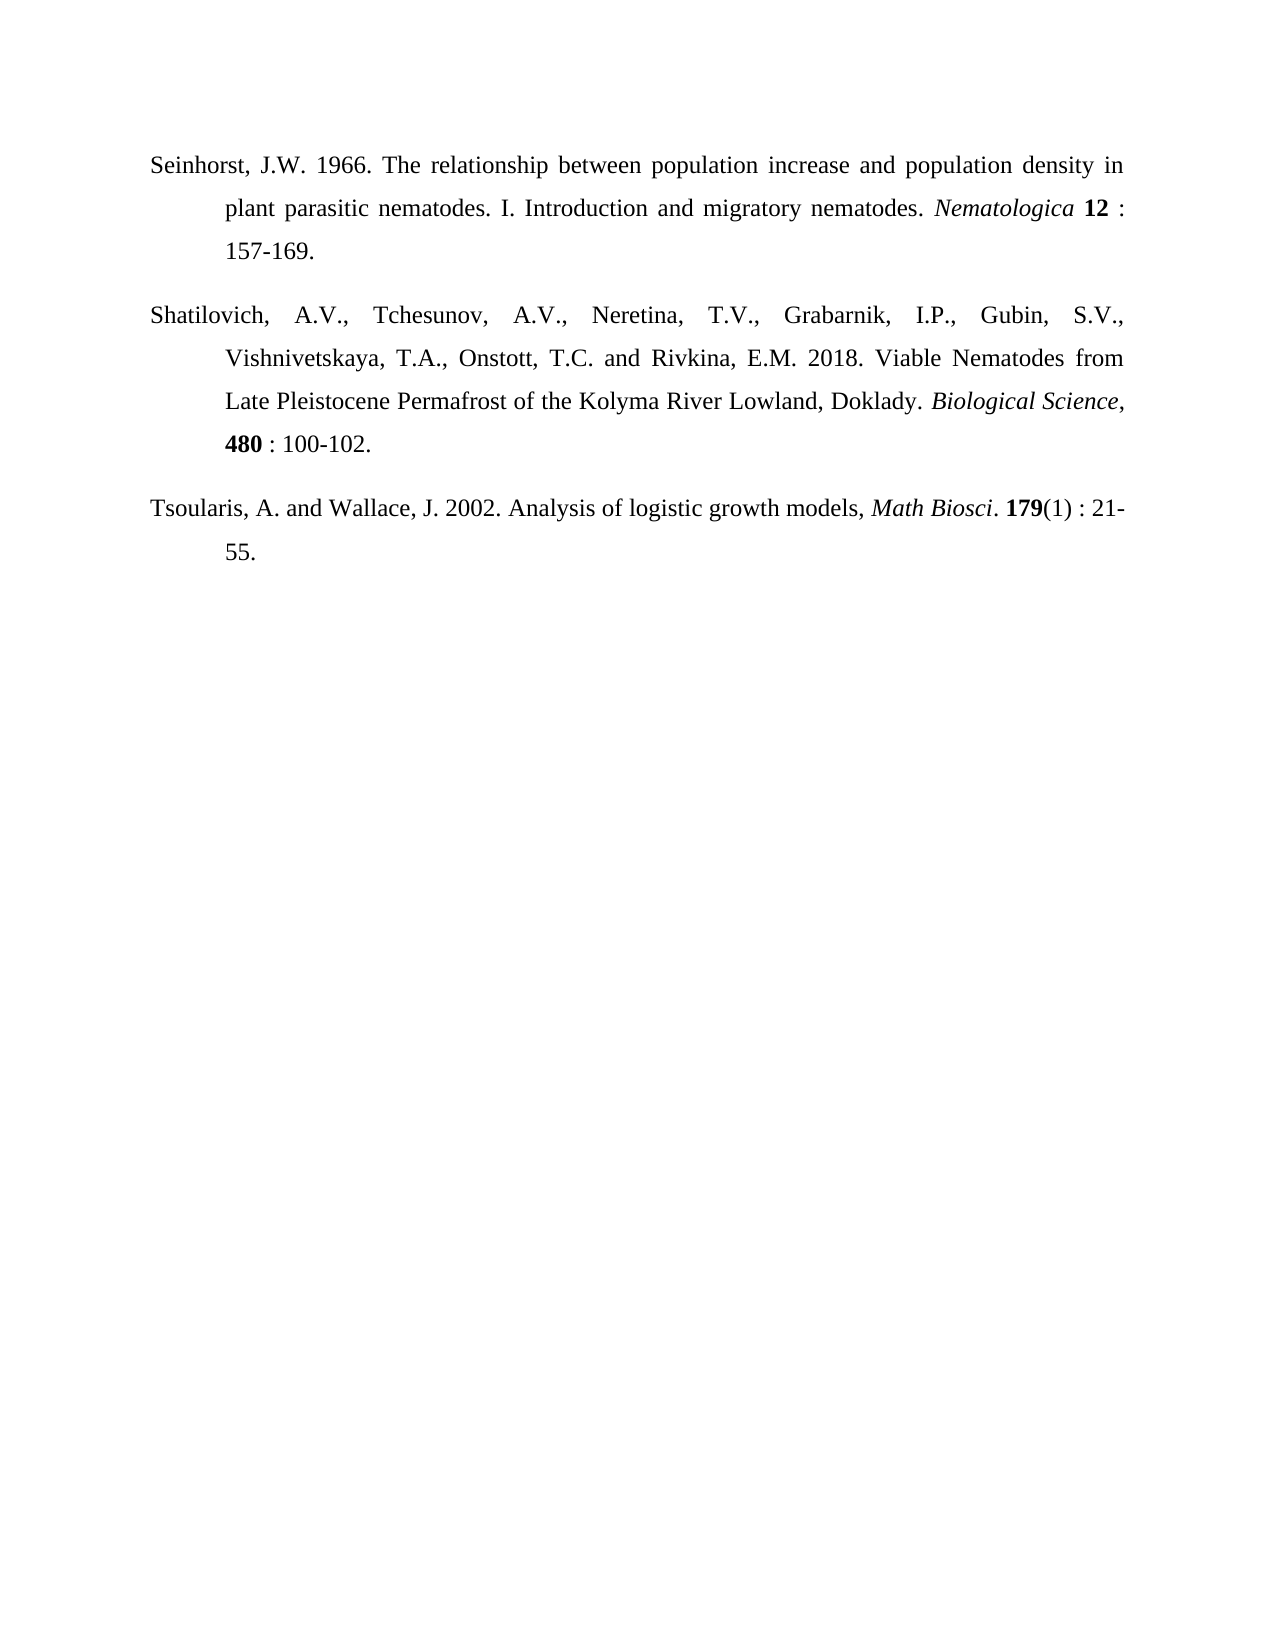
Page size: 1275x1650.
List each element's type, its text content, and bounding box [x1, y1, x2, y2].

text Seinhorst, 1966. The relationship between population increase and population density in plant parasitic nematodes. I. Introduction and migratory nematodes. Nematologica 12 : 157-169. [150, 150, 1125, 265]
text Tsoularis, A. and , J. 2002. Analysis of logistic growth models, Math Biosci. 179(1) : 21-55. [150, 493, 1125, 565]
text Shatilovich, , Tchesunov, , Neretina, T.V., Grabarnik, , Gubin, , Vishnivetskaya, , Onstott, and Rivkina, 2018. Viable Nematodes from Late Pleistocene Permafrost of the Lowland, Doklady. Biological Science, 480 : 100-102. [150, 300, 1125, 458]
